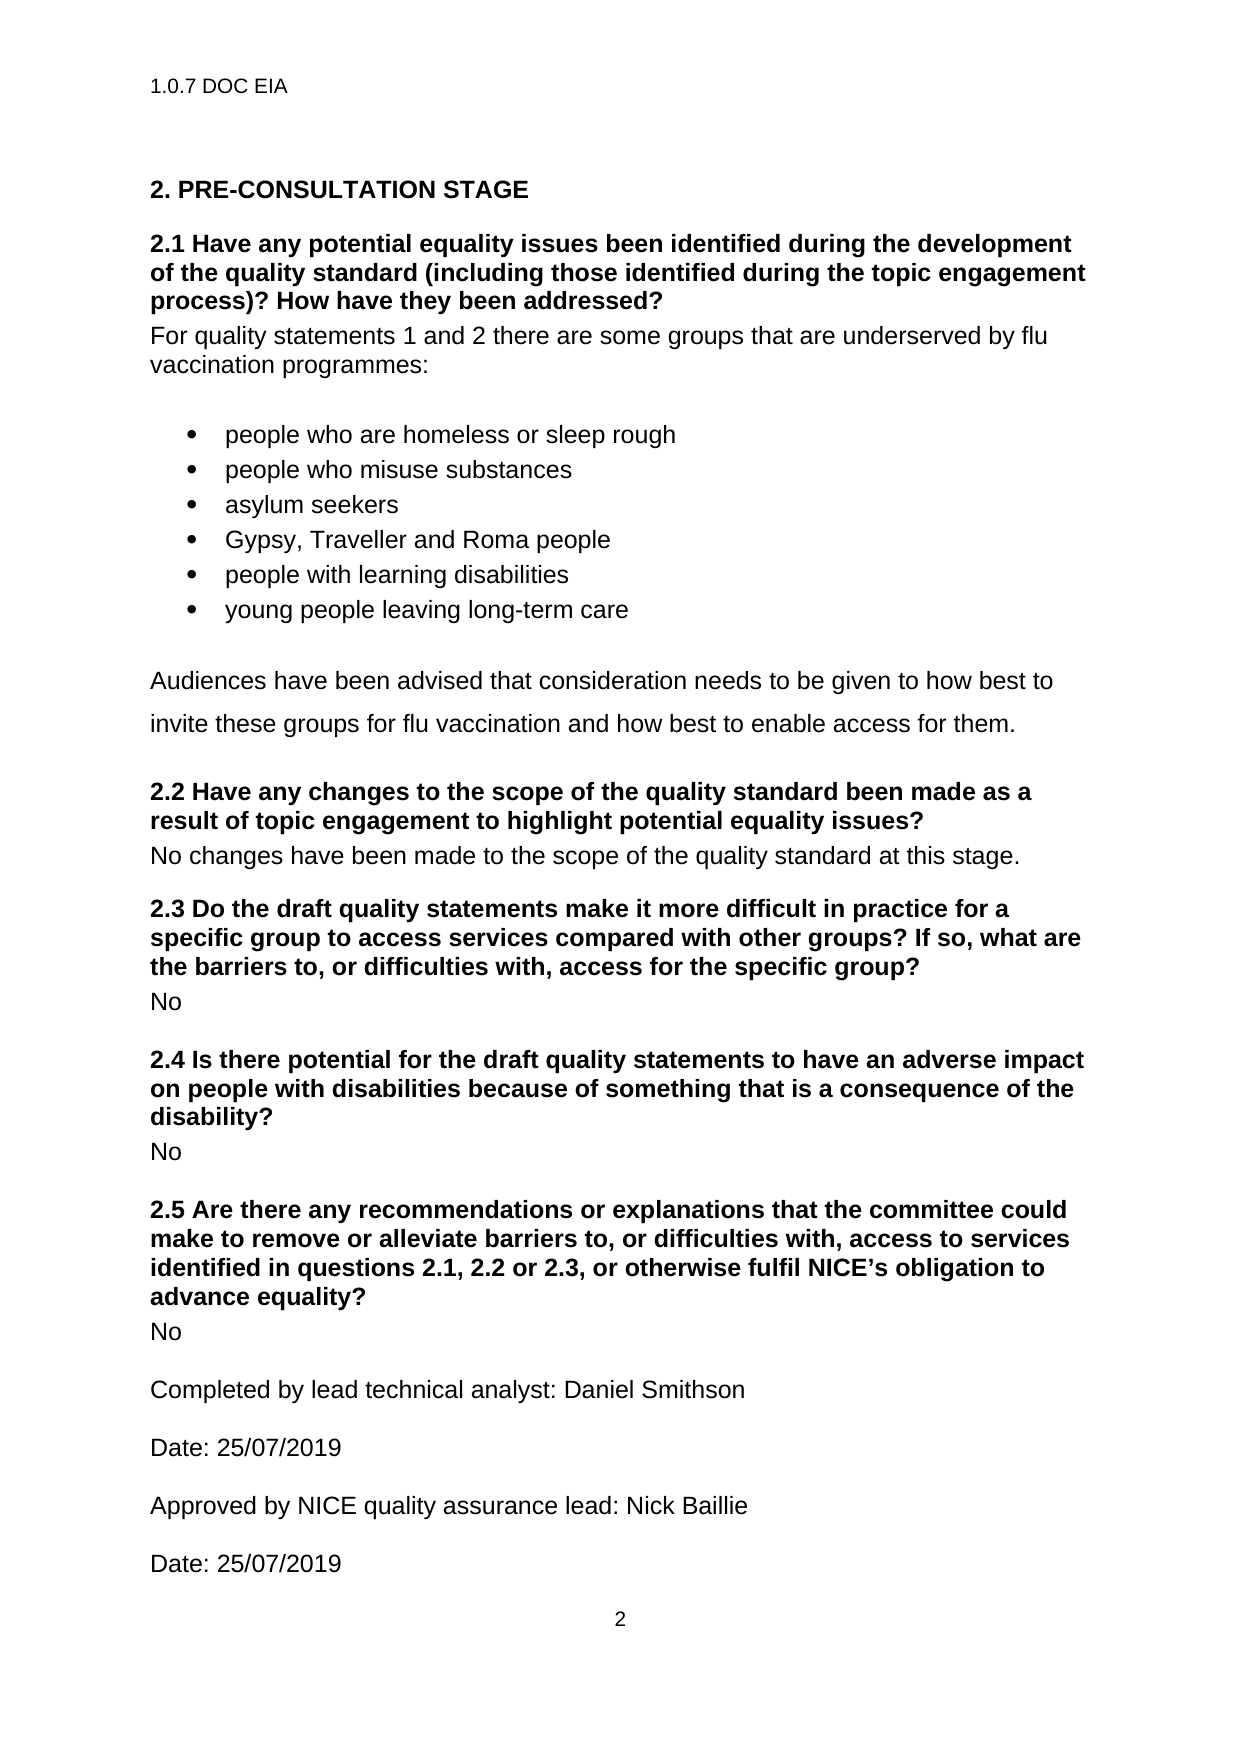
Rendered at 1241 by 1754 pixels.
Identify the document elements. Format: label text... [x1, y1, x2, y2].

list asylum seekers [187, 490, 1090, 519]
subtitle 2.4 Is there potential for the draft quality statements to have an adverse impact on people with disabilities because of something that is a consequence of the disability? [150, 1045, 1090, 1131]
text Date: 25/07/2019 [150, 1549, 1090, 1577]
text Audiences have been advised that consideration needs to be given to how best to invite these groups for flu vaccination and how best to enable access for them. [150, 666, 1090, 737]
text No [150, 987, 1090, 1016]
list young people leaving long-term care [187, 596, 1090, 624]
subtitle 2. PRE-CONSULTATION STAGE [150, 175, 1090, 204]
text 2.2 Have any changes to the scope of the quality standard been made as a result of topic engagement to highlight potential equality issues? [150, 777, 1090, 834]
text Date: 25/07/2019 [150, 1433, 1090, 1461]
list Gypsy, Traveller and Roma people [187, 525, 1090, 554]
text No [150, 1137, 1090, 1166]
text No [150, 1317, 1090, 1345]
subtitle 2.5 Are there any recommendations or explanations that the committee could make to remove or alleviate barriers to, or difficulties with, access to services identified in questions 2.1, 2.2 or 2.3, or otherwise fulfil NICE’s obligation to advance equality? [150, 1195, 1090, 1310]
text No changes have been made to the scope of the quality standard at this stage. [150, 841, 1090, 869]
subtitle 2.3 Do the draft quality statements make it more difficult in practice for a specific group to access services compared with other groups? If so, what are the barriers to, or difficulties with, access for the specific group? [150, 894, 1090, 981]
list people with learning disabilities [187, 560, 1090, 589]
subtitle 2.1 Have any potential equality issues been identified during the development of the quality standard (including those identified during the topic engagement process)? How have they been addressed? [150, 229, 1090, 315]
text Completed by lead technical analyst: Daniel Smithson [150, 1375, 1090, 1403]
text Approved by NICE quality assurance lead: Nick Baillie [150, 1491, 1090, 1519]
list people who are homeless or sleep rough [187, 420, 1090, 449]
text For quality statements 1 and 2 there are some groups that are underserved by flu vaccination programmes: [150, 321, 1090, 379]
list people who misuse substances [187, 455, 1090, 484]
